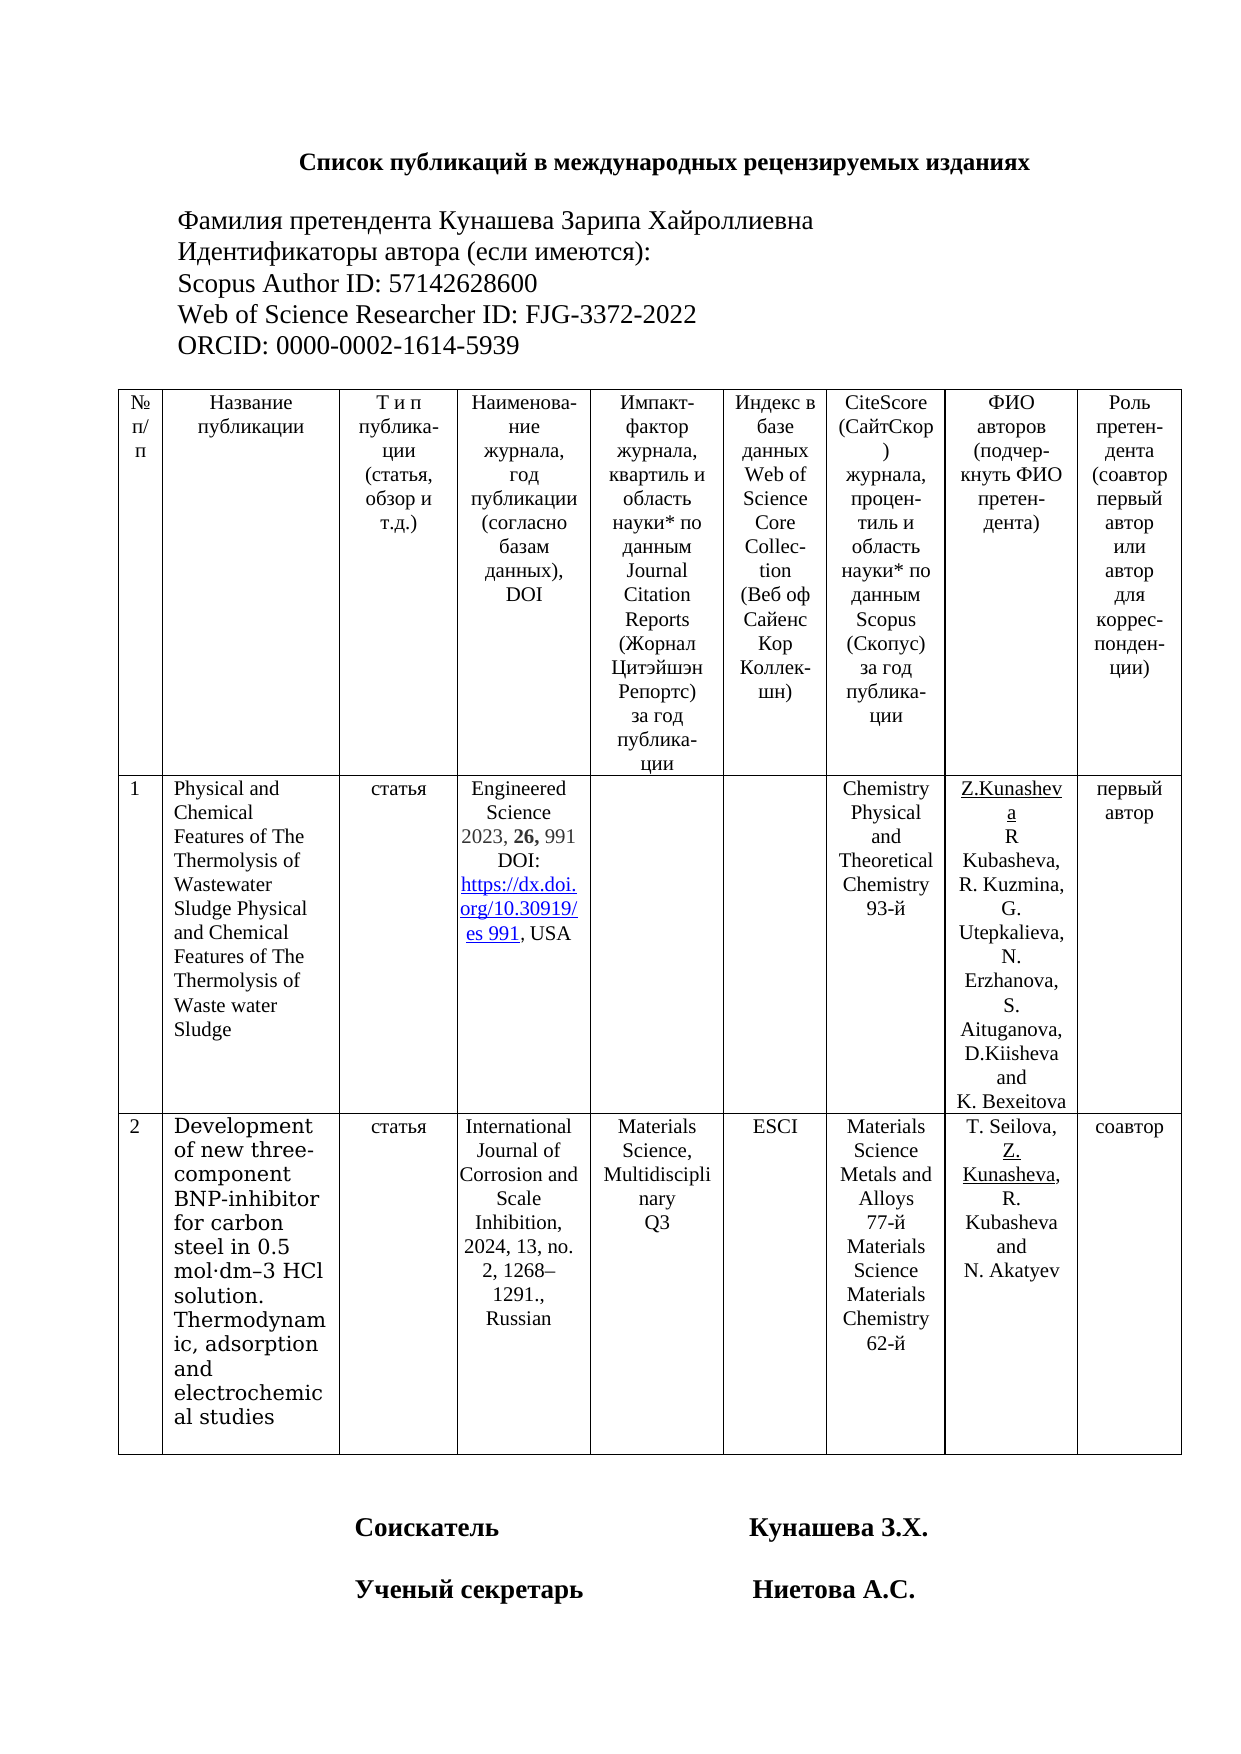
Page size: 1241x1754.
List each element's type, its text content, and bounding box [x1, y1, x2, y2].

text Соискатель Кунашева З.Х. [354, 1511, 1152, 1542]
table_cell соавтор [1078, 1114, 1181, 1453]
table_header Импакт-фактор журнала, квартиль и область науки* по данным Journal Citation Reports (Жорнал Цитэйшэн Репортс) за год публика-ции [591, 390, 723, 775]
table_cell ESCI [724, 1114, 826, 1453]
table_cell Physical and Chemical Features of The Thermolysis of Wastewater Sludge Physical and Chemical Features of The Thermolysis of Waste water Sludge [163, 776, 339, 1113]
text ORCID: 0000-0002-1614-5939 [177, 329, 1152, 360]
table_cell Materials Science Metals and Alloys 77-й Materials Science Materials Chemistry 62-й [827, 1114, 944, 1453]
table_cell статья [340, 776, 457, 1113]
table_header Индекс в базе данных Web of Science Core Collec-tion (Веб оф Сайенс Кор Коллек-шн) [724, 390, 826, 775]
text Ученый секретарь Ниетова А.С. [354, 1573, 1152, 1605]
text Список публикаций в международных рецензируемых изданиях [177, 147, 1152, 176]
table_header CiteScore (СайтСкор) журнала, процен-тиль и область науки* по данным Scopus (Скопус) за год публика-ции [827, 390, 944, 775]
table_cell [724, 776, 826, 1113]
table_cell International Journal of Corrosion and Scale Inhibition, 2024, 13, no. 2, 1268–1291., Russian [458, 1114, 590, 1453]
table_header Наименова-ние журнала, год публикации (согласно базам данных), DOI [458, 390, 590, 775]
text Scopus Author ID: 57142628600 [177, 267, 1152, 298]
table_cell 1 [119, 776, 162, 1113]
table_header № п/п [119, 390, 162, 775]
table_cell T. Seilova, Z. Kunasheva, R. Kubasheva and N. Akatyev [946, 1114, 1077, 1453]
table_header Т и п публика- ции (статья, обзор и т.д.) [340, 390, 457, 775]
table_header ФИО авторов (подчер-кнуть ФИО претен-дента) [946, 390, 1077, 775]
table_cell Z.Kunasheva R Kubasheva, R. Kuzmina, G. Utepkalieva, N. Erzhanova, S. Aituganova, D.Kiisheva and K. Bexeitova [946, 776, 1077, 1113]
text Идентификаторы автора (если имеются): [177, 236, 1152, 267]
table_cell статья [340, 1114, 457, 1453]
table_cell первый автор [1078, 776, 1181, 1113]
text Web of Science Researcher ID: FJG-3372-2022 [177, 298, 1152, 329]
table_cell Materials Science, Multidisciplinary Q3 [591, 1114, 723, 1453]
table_cell Engineered Science 2023, 26, 991 DOI: https://dx.doi.org/10.30919/es 991, USA [458, 776, 590, 1113]
table_header Роль претен-дента (соавтор первый автор или автор для коррес-понден-ции) [1078, 390, 1181, 775]
table_cell Development of new three-component BNP-inhibitor for carbon steel in 0.5 mol·dm–3 HCl solution. Thermodynamic, adsorption and electrochemical studies [163, 1114, 339, 1453]
table_cell [591, 776, 723, 1113]
table_cell Chemistry Physical and Theoretical Chemistry 93-й [827, 776, 944, 1113]
table_header Название публикации [163, 390, 339, 775]
table_cell 2 [119, 1114, 162, 1453]
text Фамилия претендента Кунашева Зарипа Хайроллиевна [177, 204, 1152, 236]
